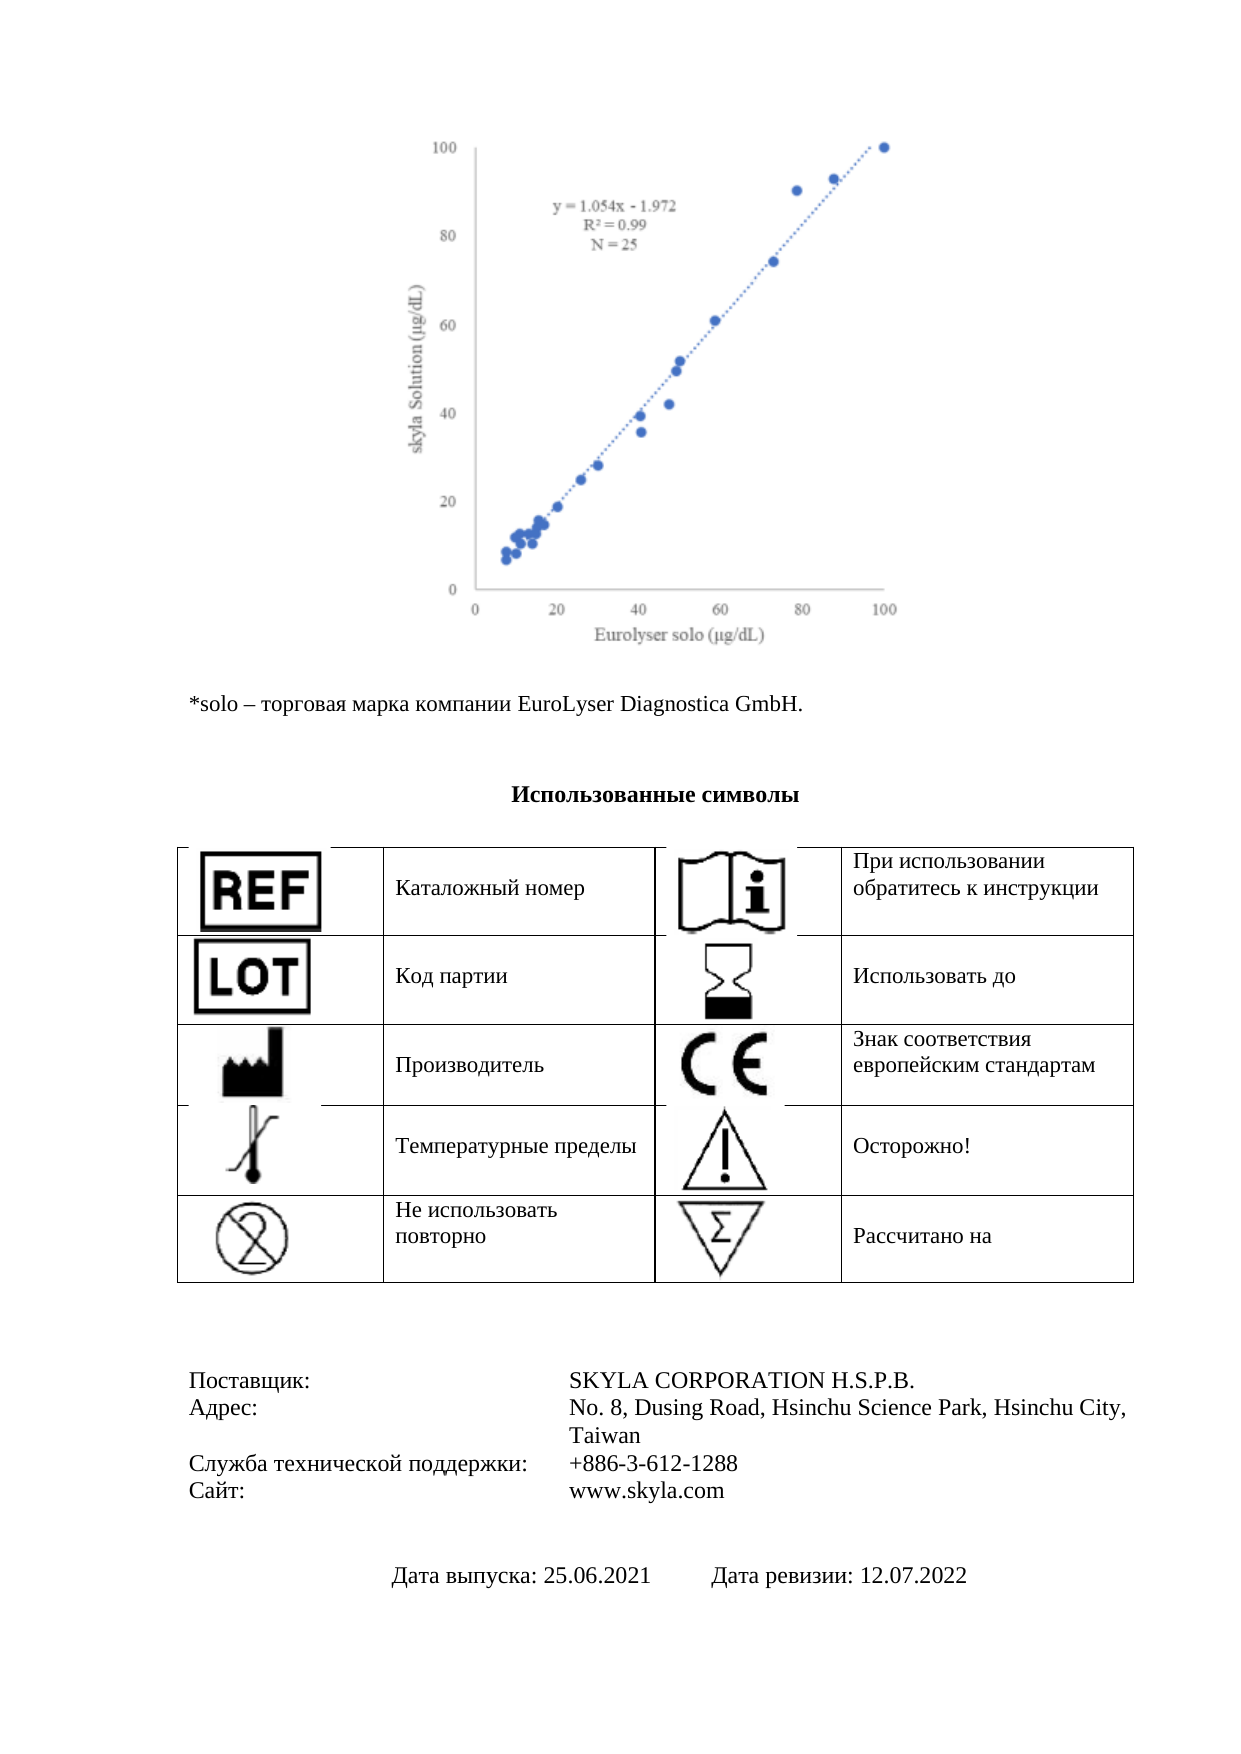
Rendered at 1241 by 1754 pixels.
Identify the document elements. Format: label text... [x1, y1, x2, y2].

picture [666, 847, 798, 1024]
table_cell [656, 1106, 666, 1195]
table_cell [797, 936, 841, 1024]
picture [188, 936, 322, 1020]
table_cell При использовании обратитесь к инструкции [842, 848, 1133, 935]
table_cell Знак соответствия европейским стандартам [842, 1025, 1133, 1105]
table_cell Производитель [384, 1025, 654, 1105]
table_cell Температурные пределы [384, 1106, 654, 1195]
picture [368, 118, 961, 653]
table_cell [656, 1196, 666, 1282]
table_cell Использовать до [842, 936, 1133, 1024]
table_cell www.skyla.com [558, 1476, 1148, 1504]
text Дата выпуска: 25.06.2021 Дата ревизии: 12.07.2022 [177, 1561, 1152, 1589]
picture [666, 1196, 778, 1282]
picture [188, 1105, 322, 1184]
table_cell [178, 1106, 383, 1195]
table_cell Осторожно! [842, 1106, 1133, 1195]
table_cell [778, 1196, 841, 1282]
table_cell [178, 1025, 383, 1105]
table_cell Каталожный номер [384, 848, 654, 935]
table_cell [798, 848, 841, 935]
table_cell [656, 936, 666, 1024]
table_cell Сайт: [177, 1476, 558, 1504]
table_cell [786, 1025, 841, 1105]
table_header *solo – торговая марка компании EuroLyser Diagnostica GmbH. [177, 678, 1133, 780]
table_cell [178, 848, 383, 935]
table_cell Код партии [384, 936, 654, 1024]
table_cell [320, 1196, 383, 1282]
table_header Поставщик: [177, 1283, 558, 1393]
picture [188, 1196, 320, 1282]
table_cell [178, 936, 383, 1024]
picture [188, 847, 331, 932]
picture [666, 1025, 786, 1195]
table_header SKYLA CORPORATION H.S.P.B. [558, 1283, 1148, 1393]
table_cell [656, 848, 666, 935]
table_cell Использованные символы [177, 780, 1133, 847]
table_cell [178, 1196, 188, 1282]
table_cell No. 8, Dusing Road, Hsinchu Science Park, Hsinchu City, Taiwan [558, 1393, 1148, 1448]
table_cell Служба технической поддержки: [177, 1449, 558, 1476]
table_cell [785, 1106, 841, 1195]
table_cell [656, 1025, 666, 1105]
table_cell +886-3-612-1288 [558, 1449, 1148, 1476]
table_cell Не использовать повторно [384, 1196, 654, 1282]
table_cell Рассчитано на [842, 1196, 1133, 1282]
picture [188, 1025, 309, 1103]
table_cell Адрес: [177, 1393, 558, 1448]
